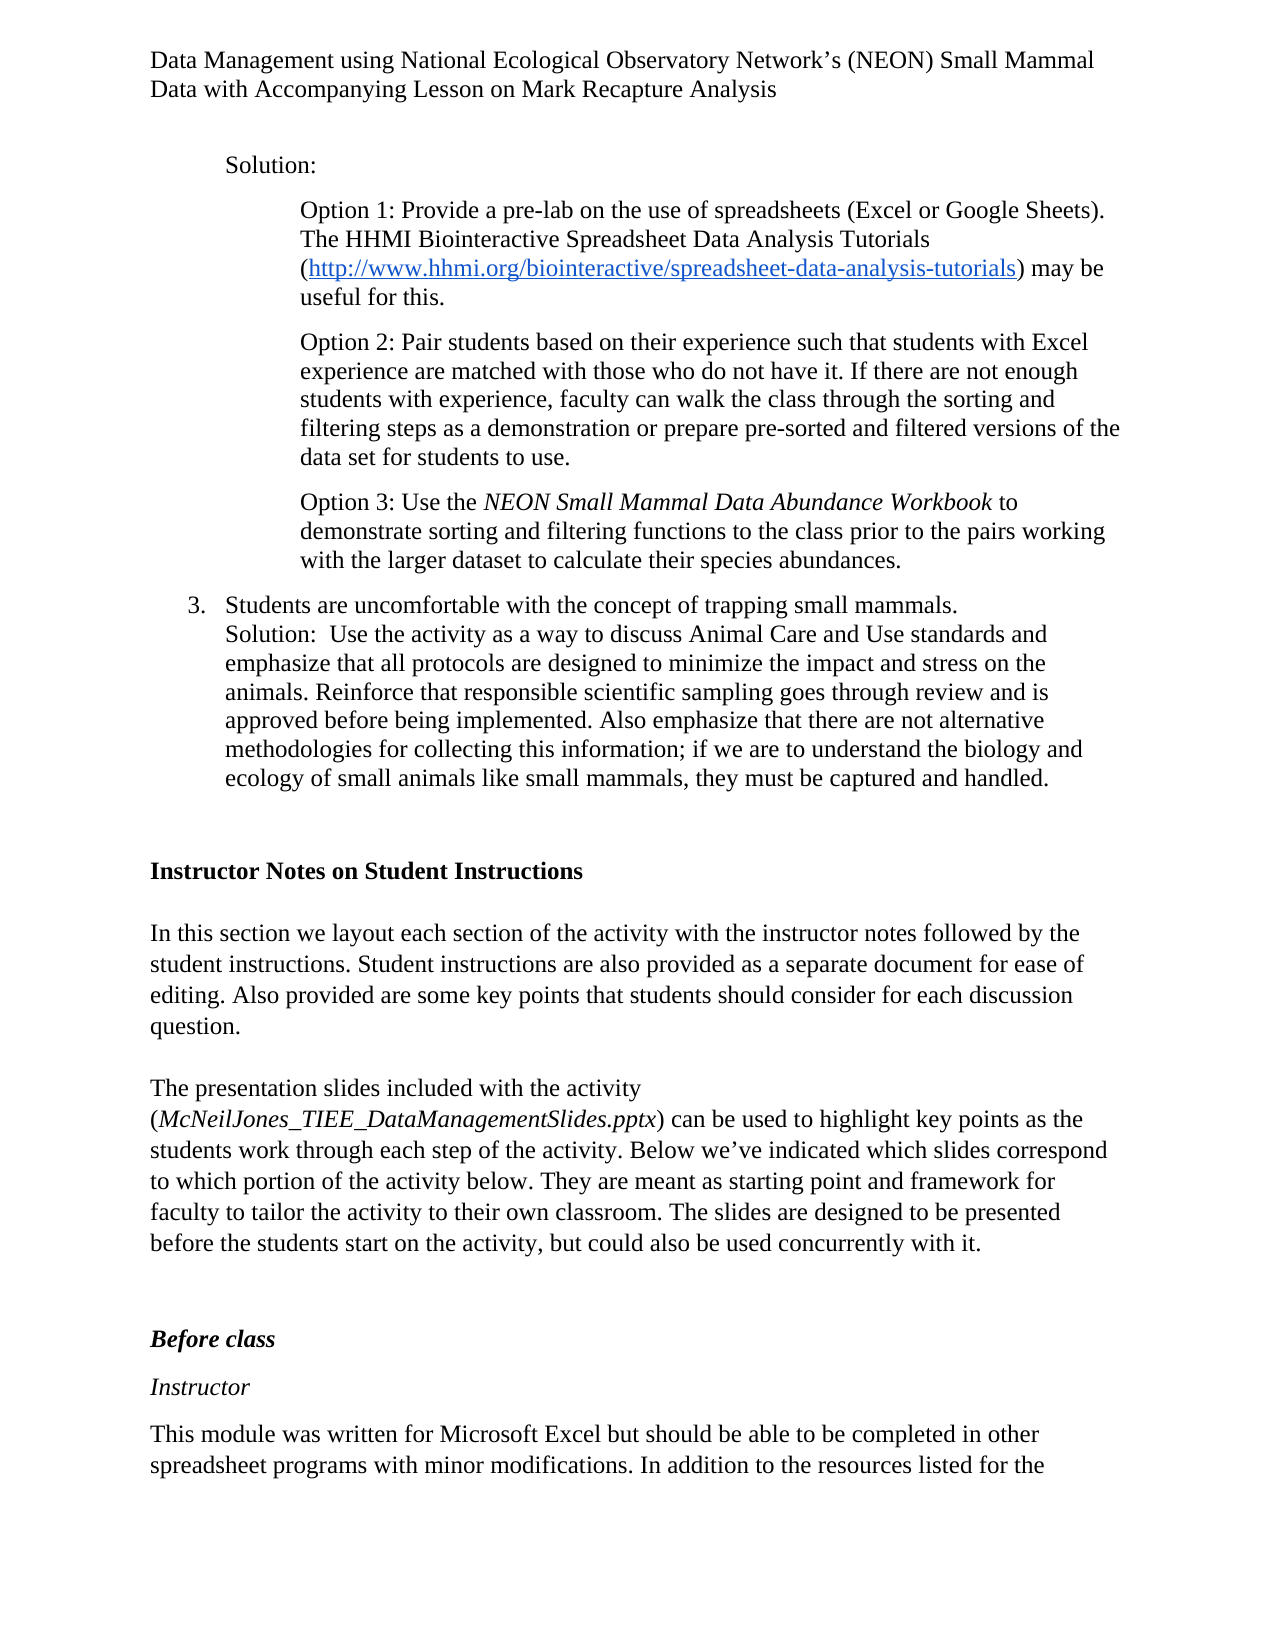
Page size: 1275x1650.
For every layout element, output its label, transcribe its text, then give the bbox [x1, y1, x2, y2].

text Instructor Notes on Student Instructions [150, 856, 1125, 885]
list Students are uncomfortable with the concept of trapping small mammals. [187, 590, 1125, 619]
text Option 3: Use the NEON Small Mammal Data Abundance Workbook to demonstrate sorting and filtering functions to the class prior to the pairs working with the larger dataset to calculate their species abundances. [300, 487, 1125, 574]
text The presentation slides included with the activity (McNeilJones_TIEE_DataManagementSlides.pptx) can be used to highlight key points as the students work through each step of the activity. Below we’ve indicated which slides correspond to which portion of the activity below. They are meant as starting point and framework for faculty to tailor the activity to their own classroom. The slides are designed to be presented before the students start on the activity, but could also be used concurrently with it. [150, 1073, 1125, 1257]
text Option 1: Provide a pre-lab on the use of spreadsheets (Excel or Google Sheets). The HHMI Biointeractive Spreadsheet Data Analysis Tutorials (http://www.hhmi.org/biointeractive/spreadsheet-data-analysis-tutorials) may be useful for this. [300, 195, 1125, 310]
text Before class [150, 1324, 1125, 1353]
text Solution: [225, 150, 1125, 179]
text Instructor [150, 1372, 1125, 1400]
text In this section we layout each section of the activity with the instructor notes followed by the student instructions. Student instructions are also provided as a separate document for ease of editing. Also provided are some key points that students should consider for each discussion question. [150, 918, 1125, 1040]
text Solution: Use the activity as a way to discuss Animal Care and Use standards and emphasize that all protocols are designed to minimize the impact and stress on the animals. Reinforce that responsible scientific sampling goes through review and is approved before being implemented. Also emphasize that there are not alternative methodologies for collecting this information; if we are to understand the biology and ecology of small animals like small mammals, they must be captured and handled. [225, 619, 1125, 792]
text Option 2: Pair students based on their experience such that students with Excel experience are matched with those who do not have it. If there are not enough students with experience, faculty can walk the class through the sorting and filtering steps as a demonstration or prepare pre-sorted and filtered versions of the data set for students to use. [300, 327, 1125, 471]
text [150, 1419, 1125, 1479]
